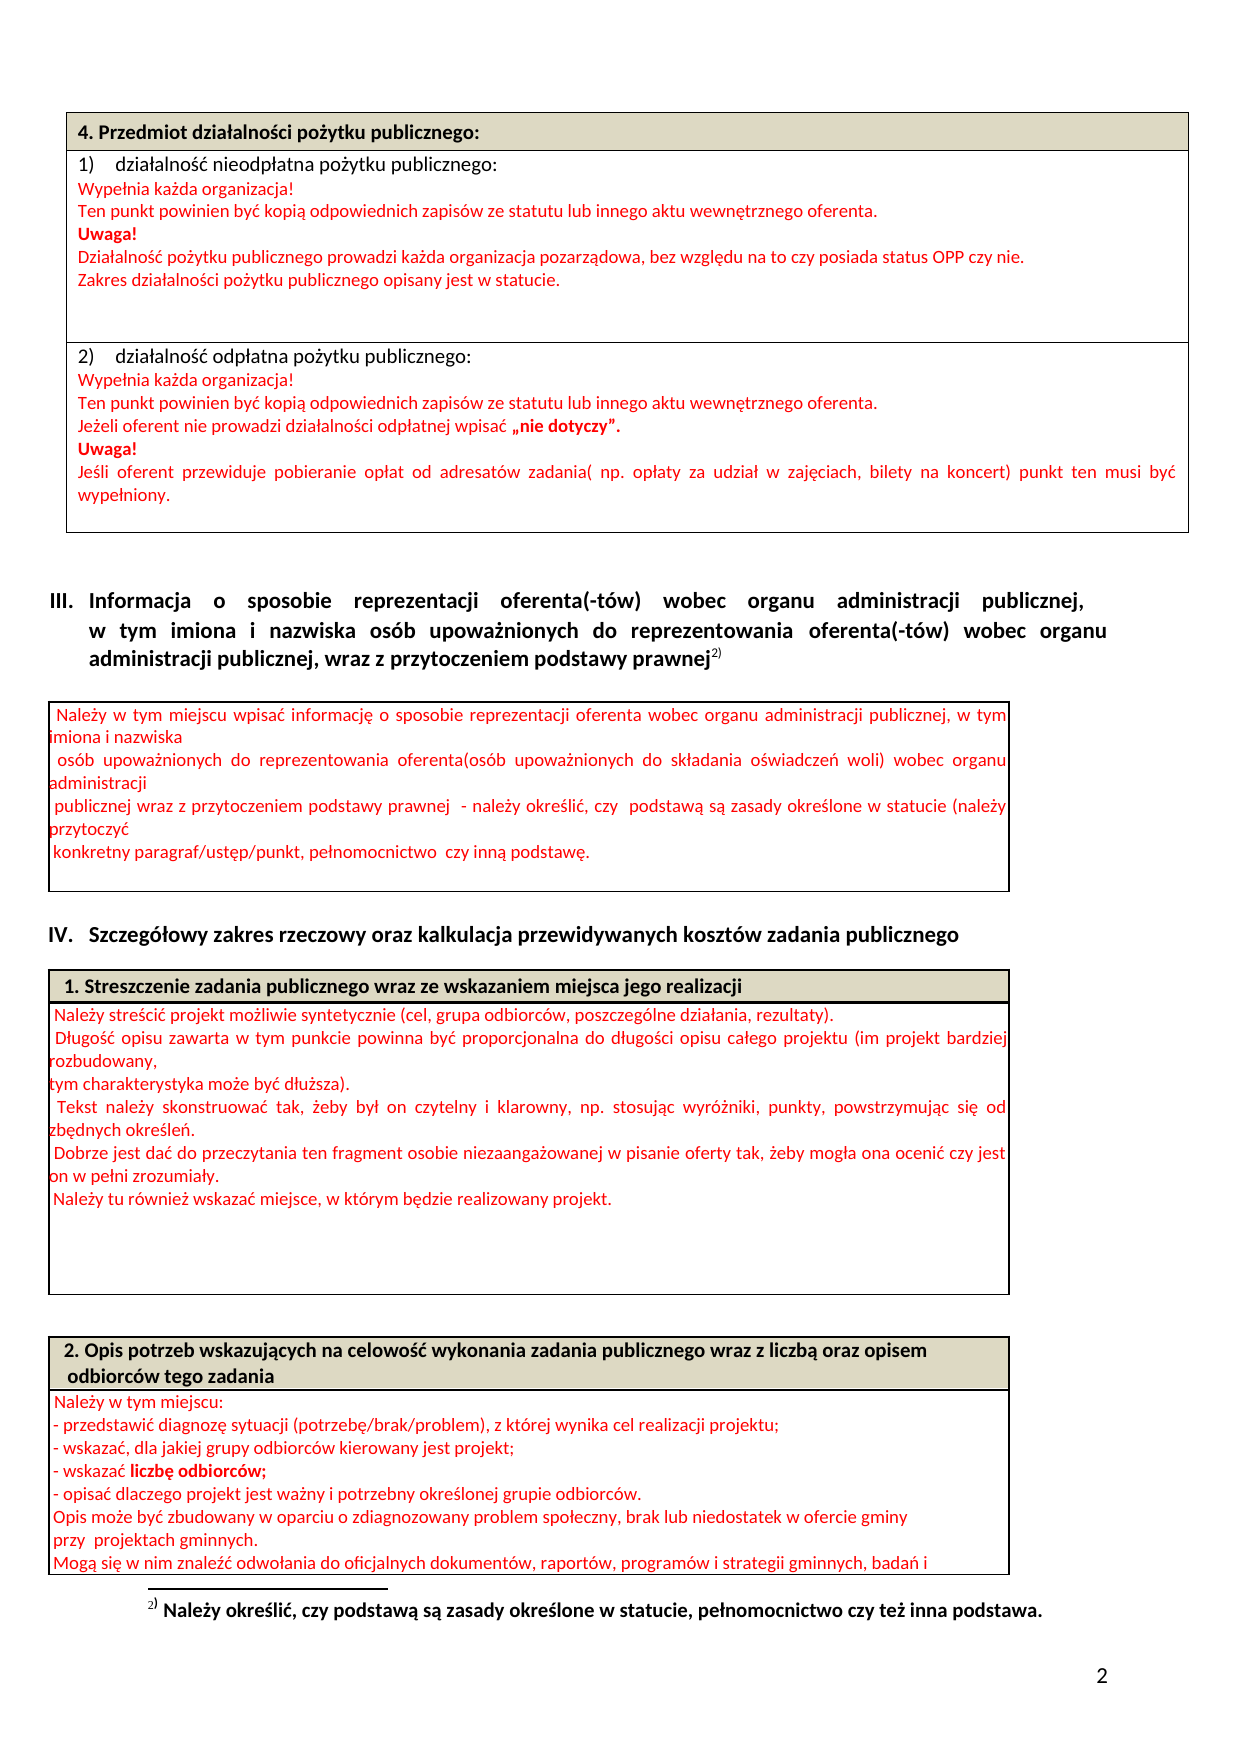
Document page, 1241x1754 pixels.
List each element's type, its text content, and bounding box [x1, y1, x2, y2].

table_cell 4. Przedmiot działalności pożytku publicznego: [67, 113, 1188, 150]
table_header Należy w tym miejscu wpisać informację o sposobie reprezentacji oferenta wobec organu administracji publicznej, w tym imiona i nazwiska osób upoważnionych do reprezentowania oferenta(osób upoważnionych do składania oświadczeń woli) wobec organu administracji publicznej wraz z przytoczeniem podstawy prawnej - należy określić, czy podstawą są zasady określone w statucie (należy przytoczyć konkretny paragraf/ustęp/punkt, pełnomocnictwo czy inną podstawę. [50, 703, 1008, 891]
list Informacja o sposobie reprezentacji oferenta(-tów) wobec organu administracji publicznej, w tym imiona i nazwiska osób upoważnionych do reprezentowania oferenta(-tów) wobec organu administracji publicznej, wraz z przytoczeniem podstawy prawnej) [74, 586, 1107, 673]
list Szczegółowy zakres rzeczowy oraz kalkulacja przewidywanych kosztów zadania publicznego [74, 920, 1107, 948]
table_header 2. Opis potrzeb wskazujących na celowość wykonania zadania publicznego wraz z liczbą oraz opisem odbiorców tego zadania [50, 1338, 1008, 1388]
table_cell działalność odpłatna pożytku publicznego: Wypełnia każda organizacja! Ten punkt powinien być kopią odpowiednich zapisów ze statutu lub innego aktu wewnętrznego oferenta. Jeżeli oferent nie prowadzi działalności odpłatnej wpisać „nie dotyczy”. Uwaga! Jeśli oferent przewiduje pobieranie opłat od adresatów zadania( np. opłaty za udział w zajęciach, bilety na koncert) punkt ten musi być wypełniony. [67, 343, 1188, 532]
table_cell działalność nieodpłatna pożytku publicznego: Wypełnia każda organizacja! Ten punkt powinien być kopią odpowiednich zapisów ze statutu lub innego aktu wewnętrznego oferenta. Uwaga! Działalność pożytku publicznego prowadzi każda organizacja pozarządowa, bez względu na to czy posiada status OPP czy nie. Zakres działalności pożytku publicznego opisany jest w statucie. [67, 151, 1188, 342]
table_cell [50, 1391, 1008, 1574]
table_cell Należy streścić projekt możliwie syntetycznie (cel, grupa odbiorców, poszczególne działania, rezultaty). Długość opisu zawarta w tym punkcie powinna być proporcjonalna do długości opisu całego projektu (im projekt bardziej rozbudowany, tym charakterystyka może być dłuższa). Tekst należy skonstruować tak, żeby był on czytelny i klarowny, np. stosując wyróżniki, punkty, powstrzymując się od zbędnych określeń. Dobrze jest dać do przeczytania ten fragment osobie niezaangażowanej w pisanie oferty tak, żeby mogła ona ocenić czy jest on w pełni zrozumiały. Należy tu również wskazać miejsce, w którym będzie realizowany projekt. [50, 1004, 1008, 1294]
table_header 1. Streszczenie zadania publicznego wraz ze wskazaniem miejsca jego realizacji [50, 971, 1008, 1001]
